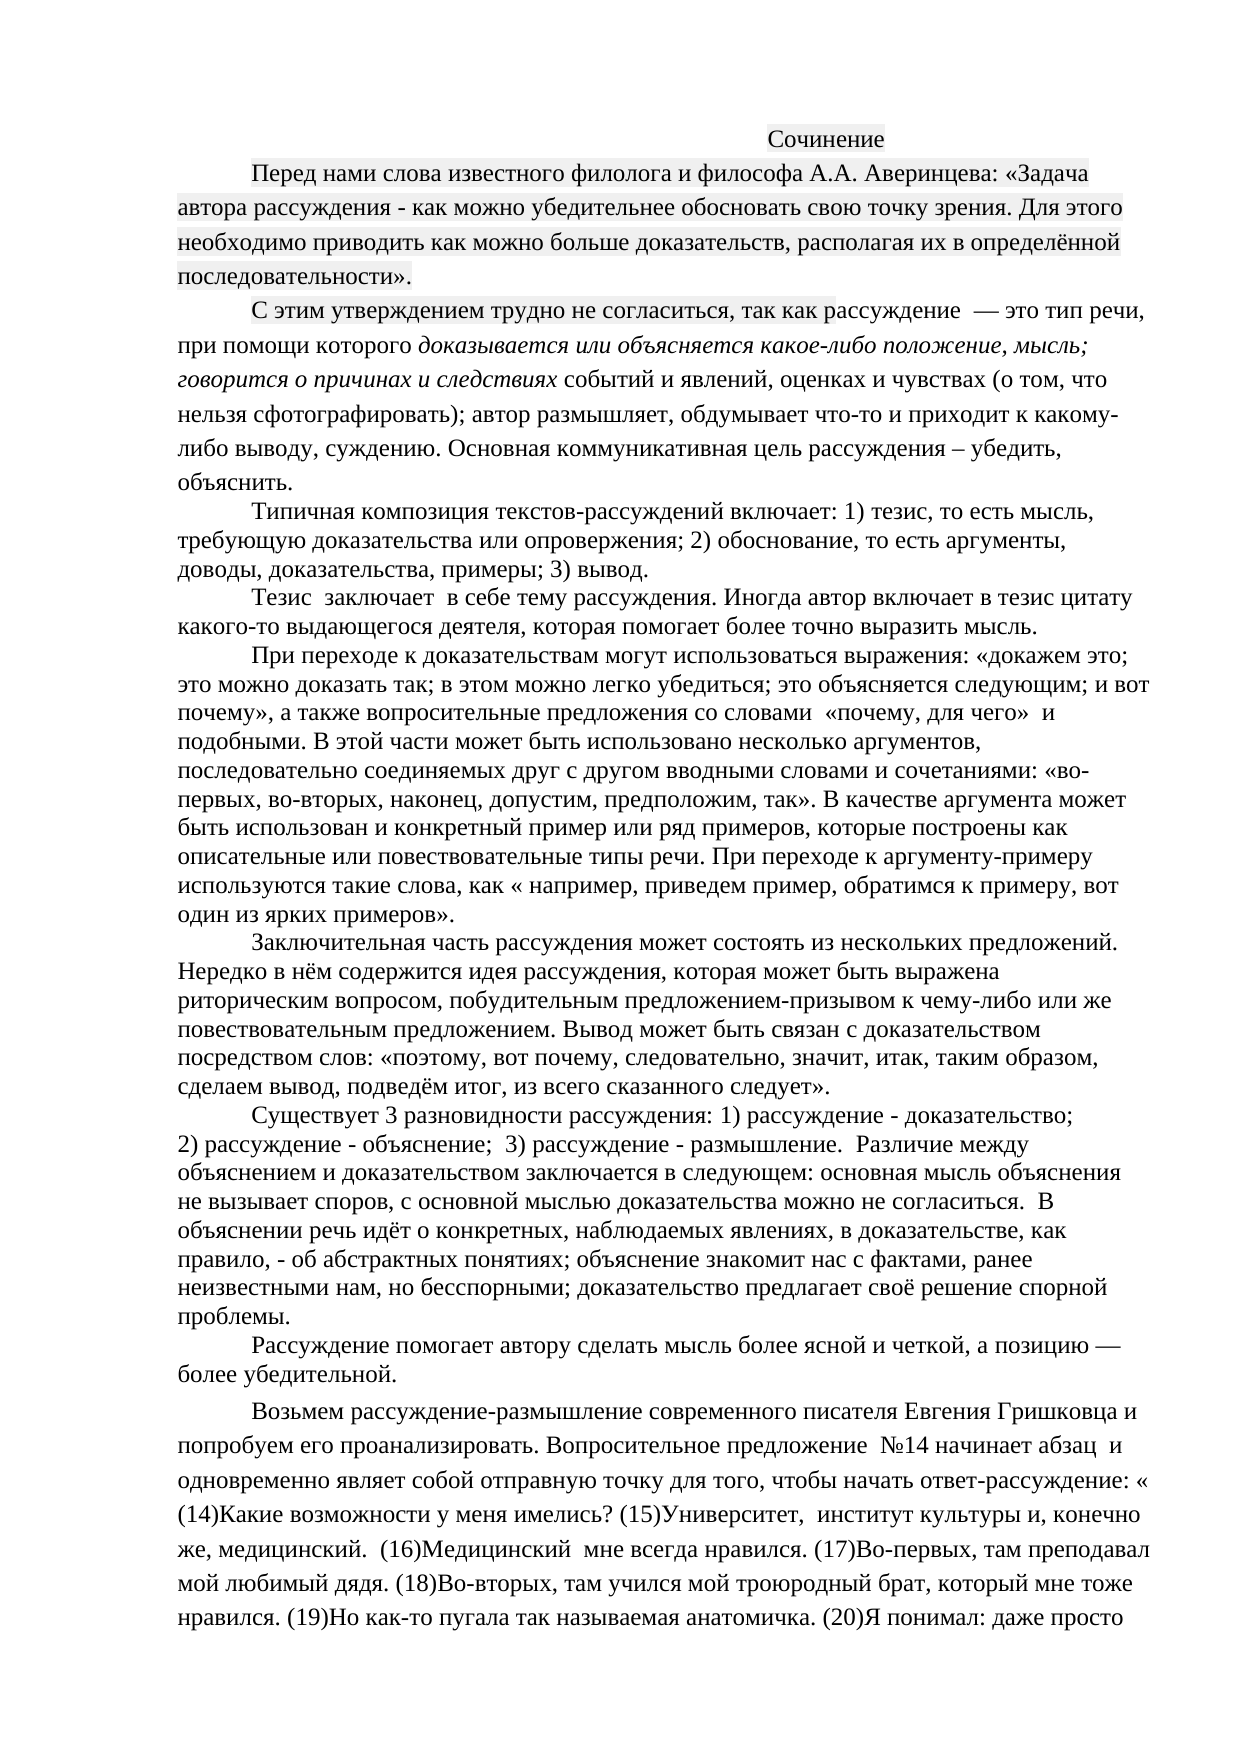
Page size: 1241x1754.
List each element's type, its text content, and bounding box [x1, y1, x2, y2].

text При переходе к доказательствам могут использоваться выражения: «докажем это; это можно доказать так; в этом можно легко убедиться; это объясняется следующим; и вот почему», а также вопросительные предложения со словами «почему, для чего» и подобными. В этой части может быть использовано несколько аргументов, последовательно соединяемых друг с другом вводными словами и сочетаниями: «во-первых, во-вторых, наконец, допустим, предположим, так». В качестве аргумента может быть использован и конкретный пример или ряд примеров, которые построены как описательные или повествовательные типы речи. При переходе к аргументу-примеру используются такие слова, как « например, приведем пример, обратимся к примеру, вот один из ярких примеров». [177, 640, 1152, 927]
text Рассуждение помогает автору сделать мысль более ясной и четкой, а позицию — более убедительной. [177, 1330, 1152, 1387]
text Тезис заключает в себе тему рассуждения. Иногда автор включает в тезис цитату какого-то выдающегося деятеля, которая помогает более точно выразить мысль. [177, 582, 1152, 640]
text Существует 3 разновидности рассуждения: 1) рассуждение - доказательство; 2) рассуждение - объяснение; 3) рассуждение - размышление. Различие между объяснением и доказательством заключается в следующем: основная мысль объяснения не вызывает споров, с основной мыслью доказательства можно не согласиться. В объяснении речь идёт о конкретных, наблюдаемых явлениях, в доказательстве, как правило, - об абстрактных понятиях; объяснение знакомит нас с фактами, ранее неизвестными нам, но бесспорными; доказательство предлагает своё решение спорной проблемы. [177, 1100, 1152, 1330]
text Заключительная часть рассуждения может состоять из нескольких предложений. Нередко в нём содержится идея рассуждения, которая может быть выражена риторическим вопросом, побудительным предложением-призывом к чему-либо или же повествовательным предложением. Вывод может быть связан с доказательством посредством слов: «поэтому, вот почему, следовательно, значит, итак, таким образом, сделаем вывод, подведём итог, из всего сказанного следует». [177, 927, 1152, 1100]
text С этим утверждением трудно не согласиться, так как рассуждение — это тип речи, при помощи которого доказывается или объясняется какое-либо положение, мысль; говорится о причинах и следствиях событий и явлений, оценках и чувствах (о том, что нельзя сфотографировать); автор размышляет, обдумывает что-то и приходит к какому-либо выводу, суждению. Основная коммуникативная цель рассуждения – убедить, объяснить. [177, 290, 1152, 496]
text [177, 1391, 1152, 1631]
text Типичная композиция текстов-рассуждений включает: 1) тезис, то есть мысль, требующую доказательства или опровержения; 2) обоснование, то есть аргументы, доводы, доказательства, примеры; 3) вывод. [177, 496, 1152, 582]
text Сочинение [693, 118, 1152, 152]
text Перед нами слова известного филолога и философа А.А. Аверинцева: «Задача автора рассуждения - как можно убедительнее обосновать свою точку зрения. Для этого необходимо приводить как можно больше доказательств, располагая их в определённой последовательности». [177, 152, 1152, 290]
